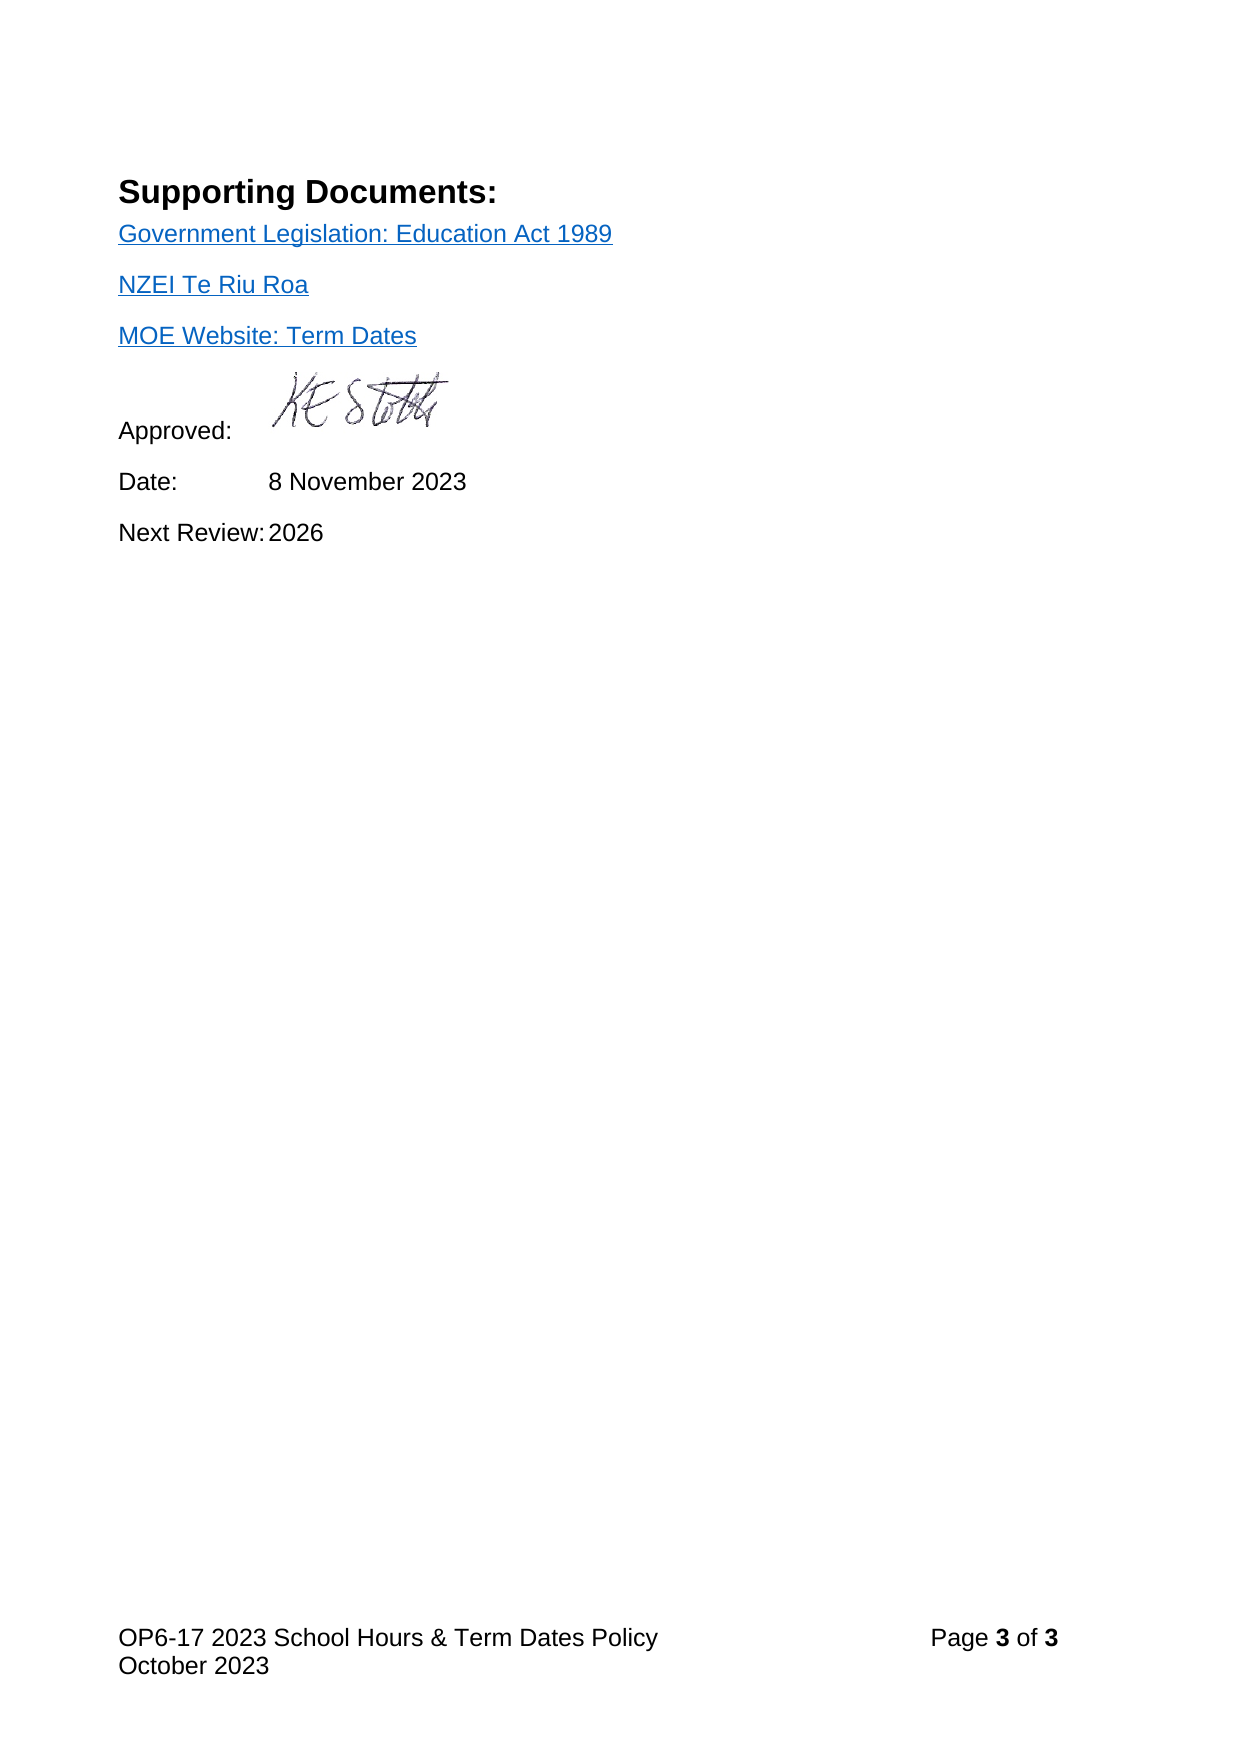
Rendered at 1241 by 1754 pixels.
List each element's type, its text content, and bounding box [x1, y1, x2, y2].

picture [268, 372, 449, 440]
text Government Legislation: Education Act 1989 [118, 218, 1122, 247]
subtitle Supporting Documents: [118, 172, 1122, 211]
text Approved: [118, 372, 1122, 444]
text MOE Website: Term Dates [118, 321, 1122, 349]
text Next Review: 2026 [118, 518, 1122, 547]
text Date: 8 November 2023 [118, 467, 1122, 496]
text NZEI Te Riu Roa [118, 270, 1122, 298]
